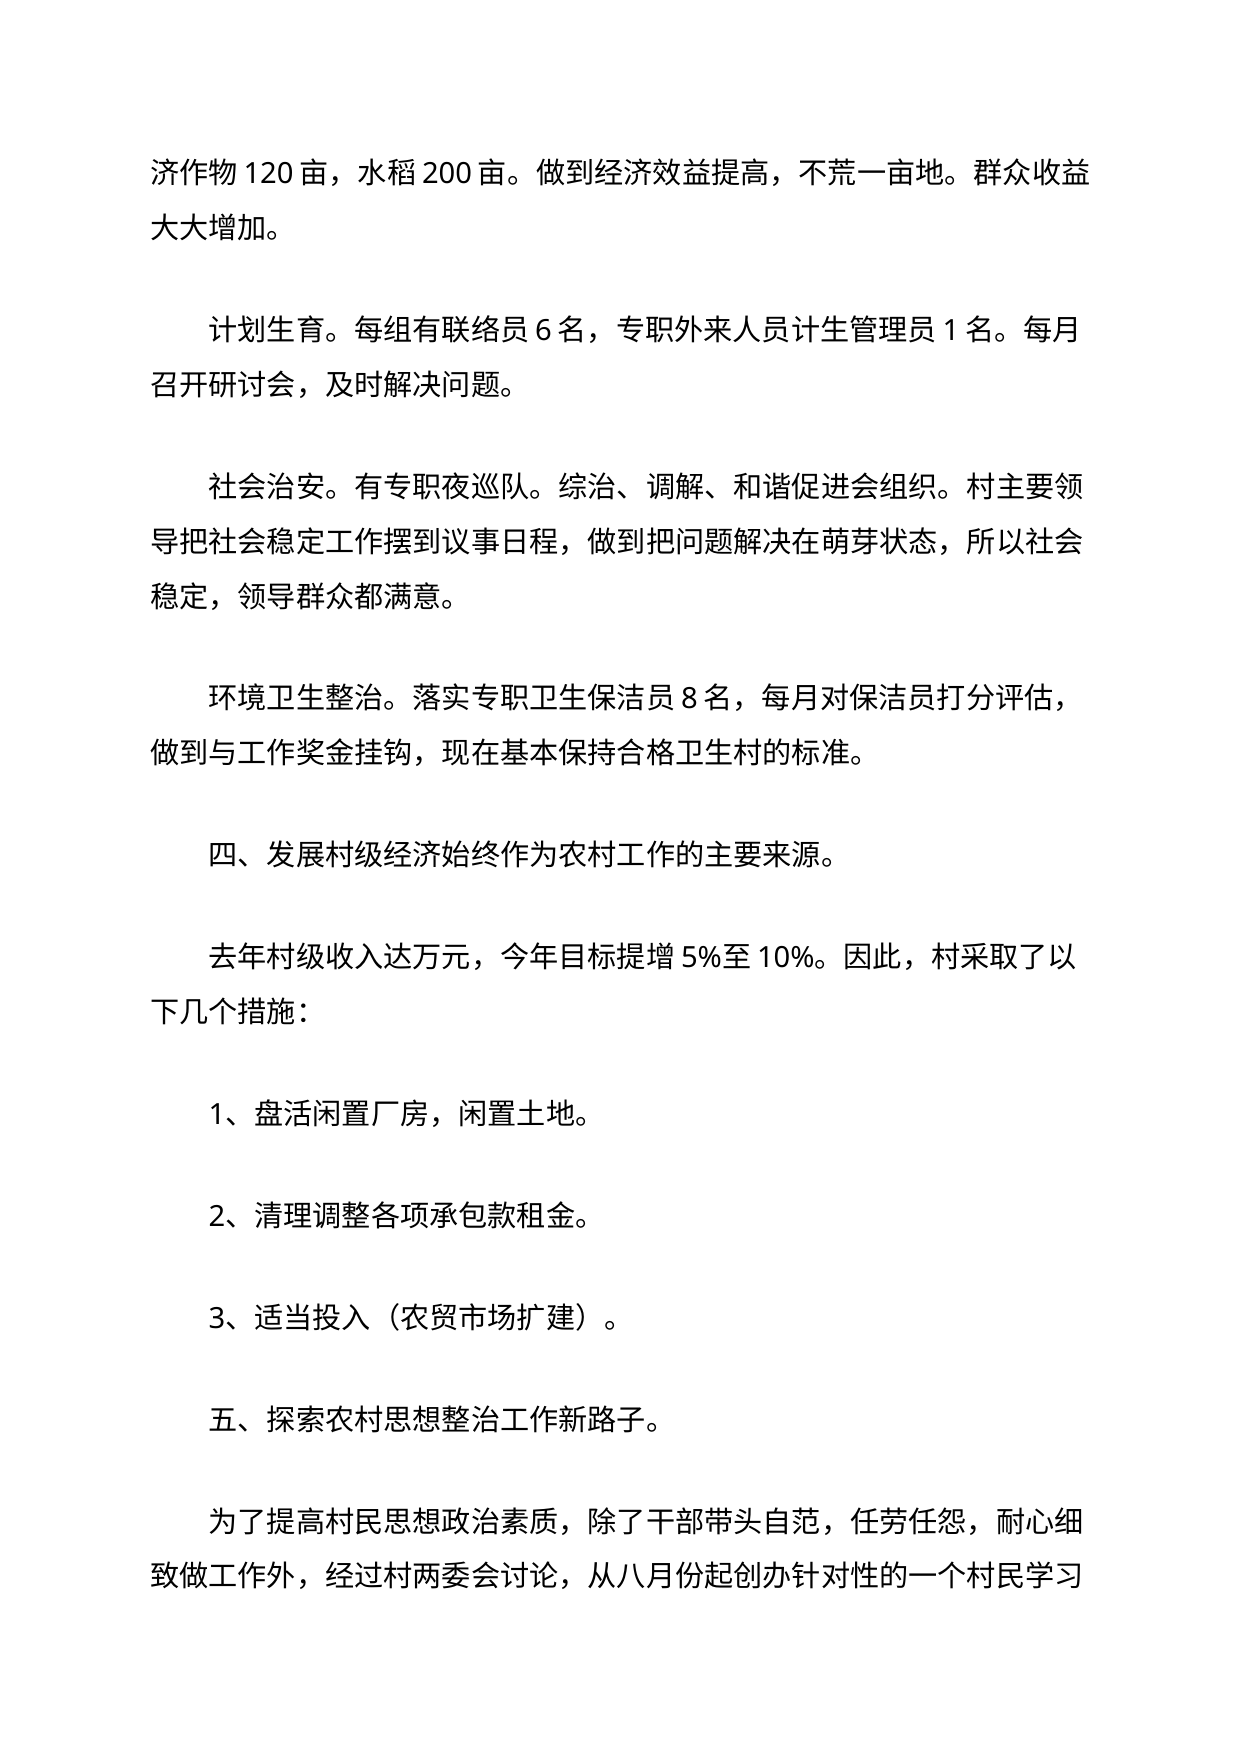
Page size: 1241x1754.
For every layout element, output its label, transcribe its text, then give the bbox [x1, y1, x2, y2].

text 社会治安。有专职夜巡队。综治、调解、和谐促进会组织。村主要领导把社会稳定工作摆到议事日程，做到把问题解决在萌芽状态，所以社会稳定，领导群众都满意。 [150, 463, 1090, 616]
text 去年村级收入达万元，今年目标提增5%至10%。因此，村采取了以下几个措施： [150, 934, 1090, 1031]
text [150, 1498, 1090, 1595]
text 计划生育。每组有联络员6名，专职外来人员计生管理员1名。每月召开研讨会，及时解决问题。 [150, 307, 1090, 404]
text 环境卫生整治。落实专职卫生保洁员8名，每月对保洁员打分评估，做到与工作奖金挂钩，现在基本保持合格卫生村的标准。 [150, 675, 1090, 772]
text 五、探索农村思想整治工作新路子。 [150, 1396, 1090, 1439]
text 四、发展村级经济始终作为农村工作的主要来源。 [150, 832, 1090, 874]
text 1、盘活闲置厂房，闲置土地。 [150, 1090, 1090, 1133]
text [150, 150, 1090, 247]
text 2、清理调整各项承包款租金。 [150, 1192, 1090, 1235]
text 3、适当投入（农贸市场扩建）。 [150, 1294, 1090, 1337]
